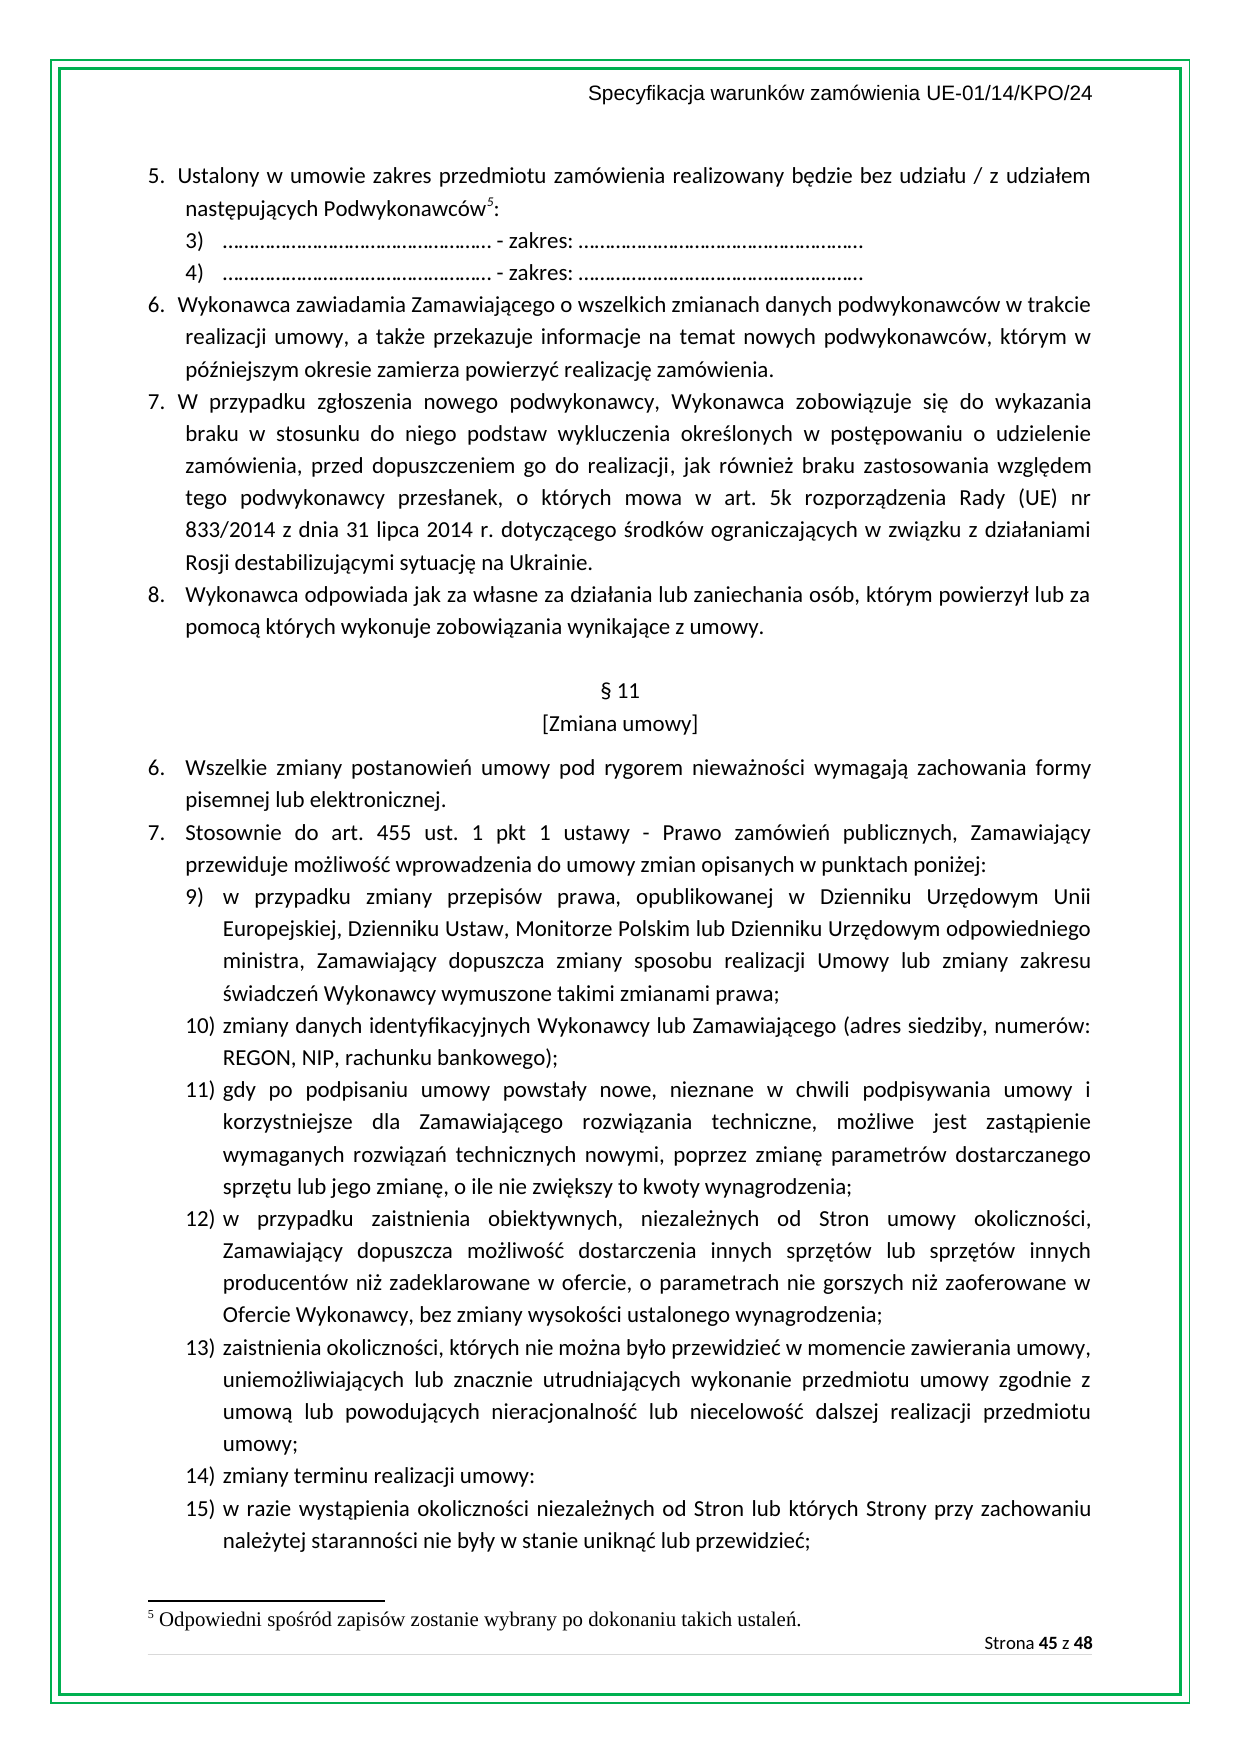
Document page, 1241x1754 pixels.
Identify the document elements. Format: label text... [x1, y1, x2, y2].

list …………………………………………… - zakres: ……………………………………………… [185, 258, 1092, 286]
list W przypadku zgłoszenia nowego podwykonawcy, Wykonawca zobowiązuje się do wykazania braku w stosunku do niego podstaw wykluczenia określonych w postępowaniu o udzielenie zamówienia, przed dopuszczeniem go do realizacji, jak również braku zastosowania względem tego podwykonawcy przesłanek, o których mowa w art. 5k rozporządzenia Rady (UE) nr 833/2014 z dnia 31 lipca 2014 r. dotyczącego środków ograniczających w związku z działaniami Rosji destabilizującymi sytuację na Ukrainie. [148, 387, 1092, 576]
list …………………………………………… - zakres: ……………………………………………… [185, 226, 1092, 254]
list zaistnienia okoliczności, których nie można było przewidzieć w momencie zawierania umowy, uniemożliwiających lub znacznie utrudniających wykonanie przedmiotu umowy zgodnie z umową lub powodujących nieracjonalność lub niecelowość dalszej realizacji przedmiotu umowy; [185, 1333, 1092, 1457]
list gdy po podpisaniu umowy powstały nowe, nieznane w chwili podpisywania umowy i korzystniejsze dla Zamawiającego rozwiązania techniczne, możliwe jest zastąpienie wymaganych rozwiązań technicznych nowymi, poprzez zmianę parametrów dostarczanego sprzętu lub jego zmianę, o ile nie zwiększy to kwoty wynagrodzenia; [185, 1075, 1092, 1200]
list w razie wystąpienia okoliczności niezależnych od Stron lub których Strony przy zachowaniu należytej staranności nie były w stanie uniknąć lub przewidzieć; [185, 1494, 1092, 1554]
list Wykonawca zawiadamia Zamawiającego o wszelkich zmianach danych podwykonawców w trakcie realizacji umowy, a także przekazuje informacje na temat nowych podwykonawców, którym w późniejszym okresie zamierza powierzyć realizację zamówienia. [148, 290, 1092, 383]
list Wszelkie zmiany postanowień umowy pod rygorem nieważności wymagają zachowania formy pisemnej lub elektronicznej. [148, 753, 1092, 814]
list Ustalony w umowie zakres przedmiotu zamówienia realizowany będzie bez udziału / z udziałem następujących Podwykonawców: [148, 162, 1092, 222]
list Stosownie do art. 455 ust. 1 pkt 1 ustawy - Prawo zamówień publicznych, Zamawiający przewiduje możliwość wprowadzenia do umowy zmian opisanych w punktach poniżej: [148, 818, 1092, 878]
text [Zmiana umowy] [148, 709, 1092, 737]
list w przypadku zmiany przepisów prawa, opublikowanej w Dzienniku Urzędowym Unii Europejskiej, Dzienniku Ustaw, Monitorze Polskim lub Dzienniku Urzędowym odpowiedniego ministra, Zamawiający dopuszcza zmiany sposobu realizacji Umowy lub zmiany zakresu świadczeń Wykonawcy wymuszone takimi zmianami prawa; [185, 882, 1092, 1007]
list Wykonawca odpowiada jak za własne za działania lub zaniechania osób, którym powierzył lub za pomocą których wykonuje zobowiązania wynikające z umowy. [148, 580, 1092, 640]
list zmiany terminu realizacji umowy: [185, 1462, 1092, 1489]
list w przypadku zaistnienia obiektywnych, niezależnych od Stron umowy okoliczności, Zamawiający dopuszcza możliwość dostarczenia innych sprzętów lub sprzętów innych producentów niż zadeklarowane w ofercie, o parametrach nie gorszych niż zaoferowane w Ofercie Wykonawcy, bez zmiany wysokości ustalonego wynagrodzenia; [185, 1204, 1092, 1329]
list zmiany danych identyfikacyjnych Wykonawcy lub Zamawiającego (adres siedziby, numerów: REGON, NIP, rachunku bankowego); [185, 1011, 1092, 1071]
text § 11 [148, 677, 1092, 704]
